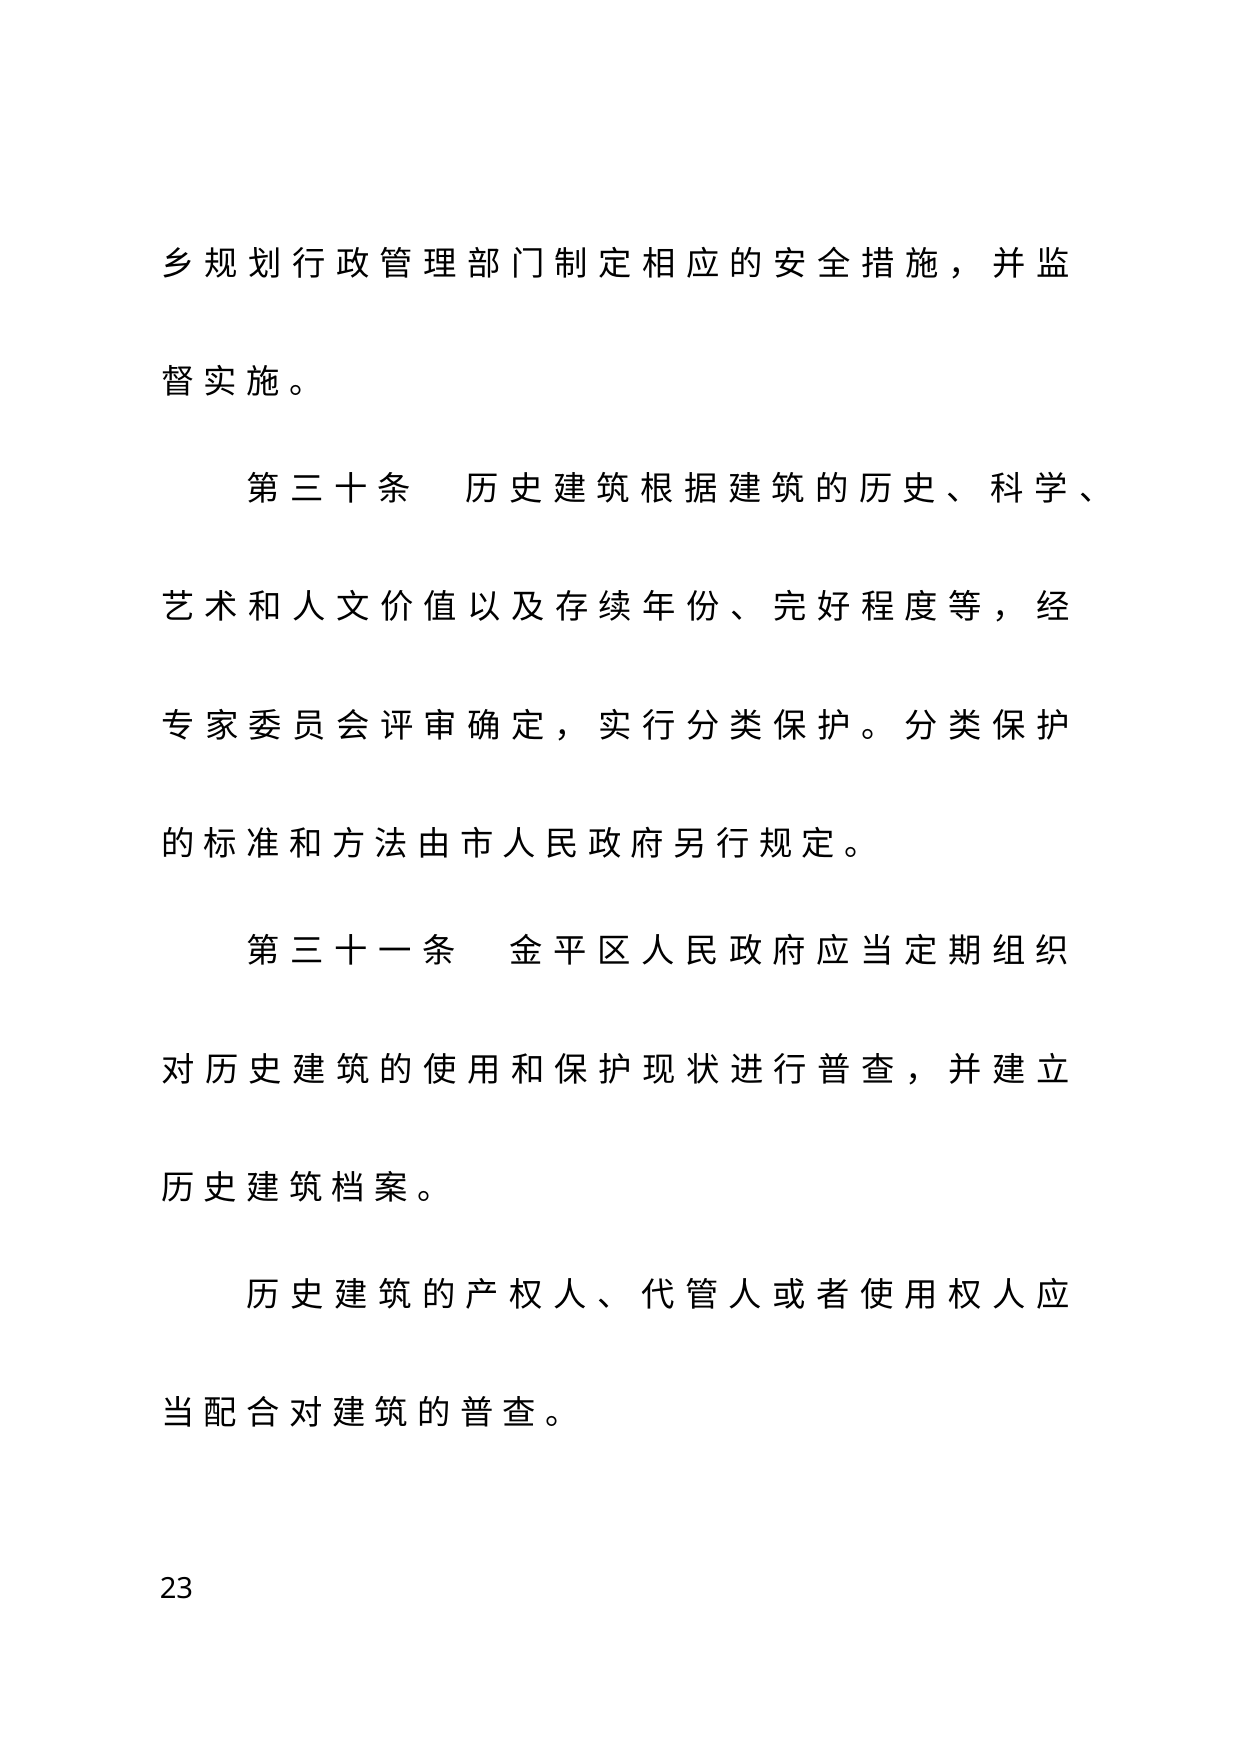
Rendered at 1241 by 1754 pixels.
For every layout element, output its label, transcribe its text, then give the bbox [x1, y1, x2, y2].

text 第三十一条 金平区人民政府应当定期组织对历史建筑的使用和保护现状进行普查，并建立历史建筑档案。 [161, 901, 1079, 1232]
text 第三十条 历史建筑根据建筑的历史、科学、艺术和人文价值以及存续年份、完好程度等，经专家委员会评审确定，实行分类保护。分类保护的标准和方法由市人民政府另行规定。 [161, 439, 1079, 889]
text 历史建筑的产权人、代管人或者使用权人应当配合对建筑的普查。 [161, 1244, 1079, 1458]
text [161, 213, 1079, 427]
